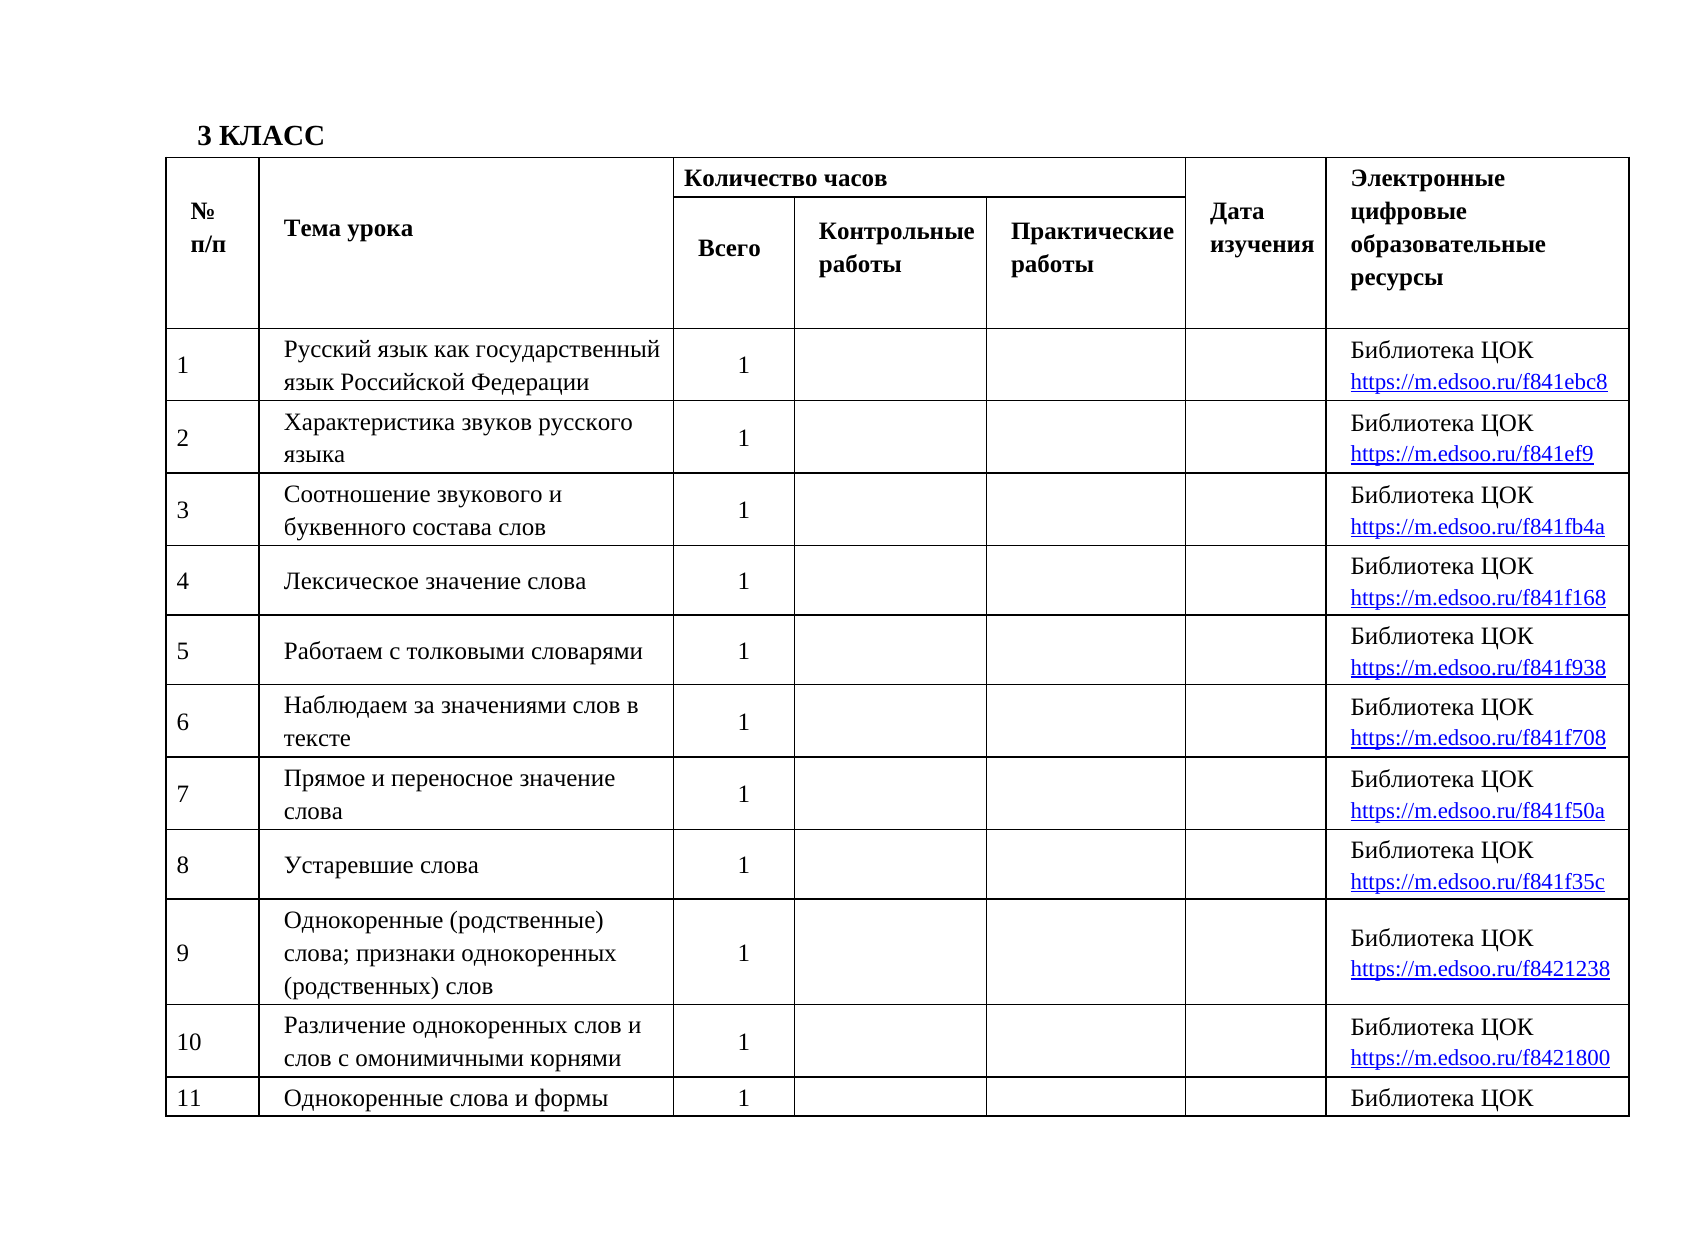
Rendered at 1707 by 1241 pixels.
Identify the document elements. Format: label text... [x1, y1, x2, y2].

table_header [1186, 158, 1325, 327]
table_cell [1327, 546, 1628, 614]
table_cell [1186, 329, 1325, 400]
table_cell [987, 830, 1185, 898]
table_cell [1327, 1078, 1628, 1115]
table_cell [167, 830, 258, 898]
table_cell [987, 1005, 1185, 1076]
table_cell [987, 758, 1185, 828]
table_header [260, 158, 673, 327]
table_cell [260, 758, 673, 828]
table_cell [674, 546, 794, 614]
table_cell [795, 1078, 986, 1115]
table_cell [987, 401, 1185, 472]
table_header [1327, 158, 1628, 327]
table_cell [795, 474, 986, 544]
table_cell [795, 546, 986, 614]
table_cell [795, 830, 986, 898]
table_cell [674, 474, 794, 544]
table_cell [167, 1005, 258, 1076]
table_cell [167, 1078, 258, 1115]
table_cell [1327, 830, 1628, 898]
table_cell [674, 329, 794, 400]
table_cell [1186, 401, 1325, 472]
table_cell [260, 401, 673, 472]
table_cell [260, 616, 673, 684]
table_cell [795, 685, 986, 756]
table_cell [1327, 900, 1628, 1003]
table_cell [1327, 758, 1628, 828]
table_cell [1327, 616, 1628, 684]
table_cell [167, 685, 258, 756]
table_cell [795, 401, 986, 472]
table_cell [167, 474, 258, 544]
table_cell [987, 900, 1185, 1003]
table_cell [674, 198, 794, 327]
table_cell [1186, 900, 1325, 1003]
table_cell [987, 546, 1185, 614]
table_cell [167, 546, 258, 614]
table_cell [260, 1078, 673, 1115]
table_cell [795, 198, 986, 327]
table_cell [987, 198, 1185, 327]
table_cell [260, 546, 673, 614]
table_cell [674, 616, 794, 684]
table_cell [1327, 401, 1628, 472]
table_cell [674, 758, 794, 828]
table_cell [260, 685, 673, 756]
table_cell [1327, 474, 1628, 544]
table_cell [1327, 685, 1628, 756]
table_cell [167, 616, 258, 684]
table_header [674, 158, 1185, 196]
text 3 КЛАСС [190, 118, 1618, 152]
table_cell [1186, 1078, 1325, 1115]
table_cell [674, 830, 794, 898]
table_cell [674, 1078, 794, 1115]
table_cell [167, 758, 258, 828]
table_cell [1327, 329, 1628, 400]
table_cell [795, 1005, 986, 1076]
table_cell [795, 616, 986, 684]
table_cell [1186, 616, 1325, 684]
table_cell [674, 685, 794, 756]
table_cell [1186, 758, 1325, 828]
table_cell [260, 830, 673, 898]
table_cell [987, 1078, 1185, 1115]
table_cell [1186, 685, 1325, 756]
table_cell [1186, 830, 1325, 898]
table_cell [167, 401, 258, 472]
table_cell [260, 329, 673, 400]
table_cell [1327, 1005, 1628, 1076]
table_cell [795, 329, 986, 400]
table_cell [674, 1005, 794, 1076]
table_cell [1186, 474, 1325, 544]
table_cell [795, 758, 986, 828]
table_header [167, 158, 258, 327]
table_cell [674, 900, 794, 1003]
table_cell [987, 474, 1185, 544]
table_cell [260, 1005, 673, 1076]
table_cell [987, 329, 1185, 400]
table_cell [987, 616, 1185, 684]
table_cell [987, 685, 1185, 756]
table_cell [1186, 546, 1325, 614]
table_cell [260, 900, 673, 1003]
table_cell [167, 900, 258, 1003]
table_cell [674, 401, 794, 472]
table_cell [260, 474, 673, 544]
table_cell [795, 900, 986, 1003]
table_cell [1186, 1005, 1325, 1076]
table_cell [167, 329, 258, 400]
